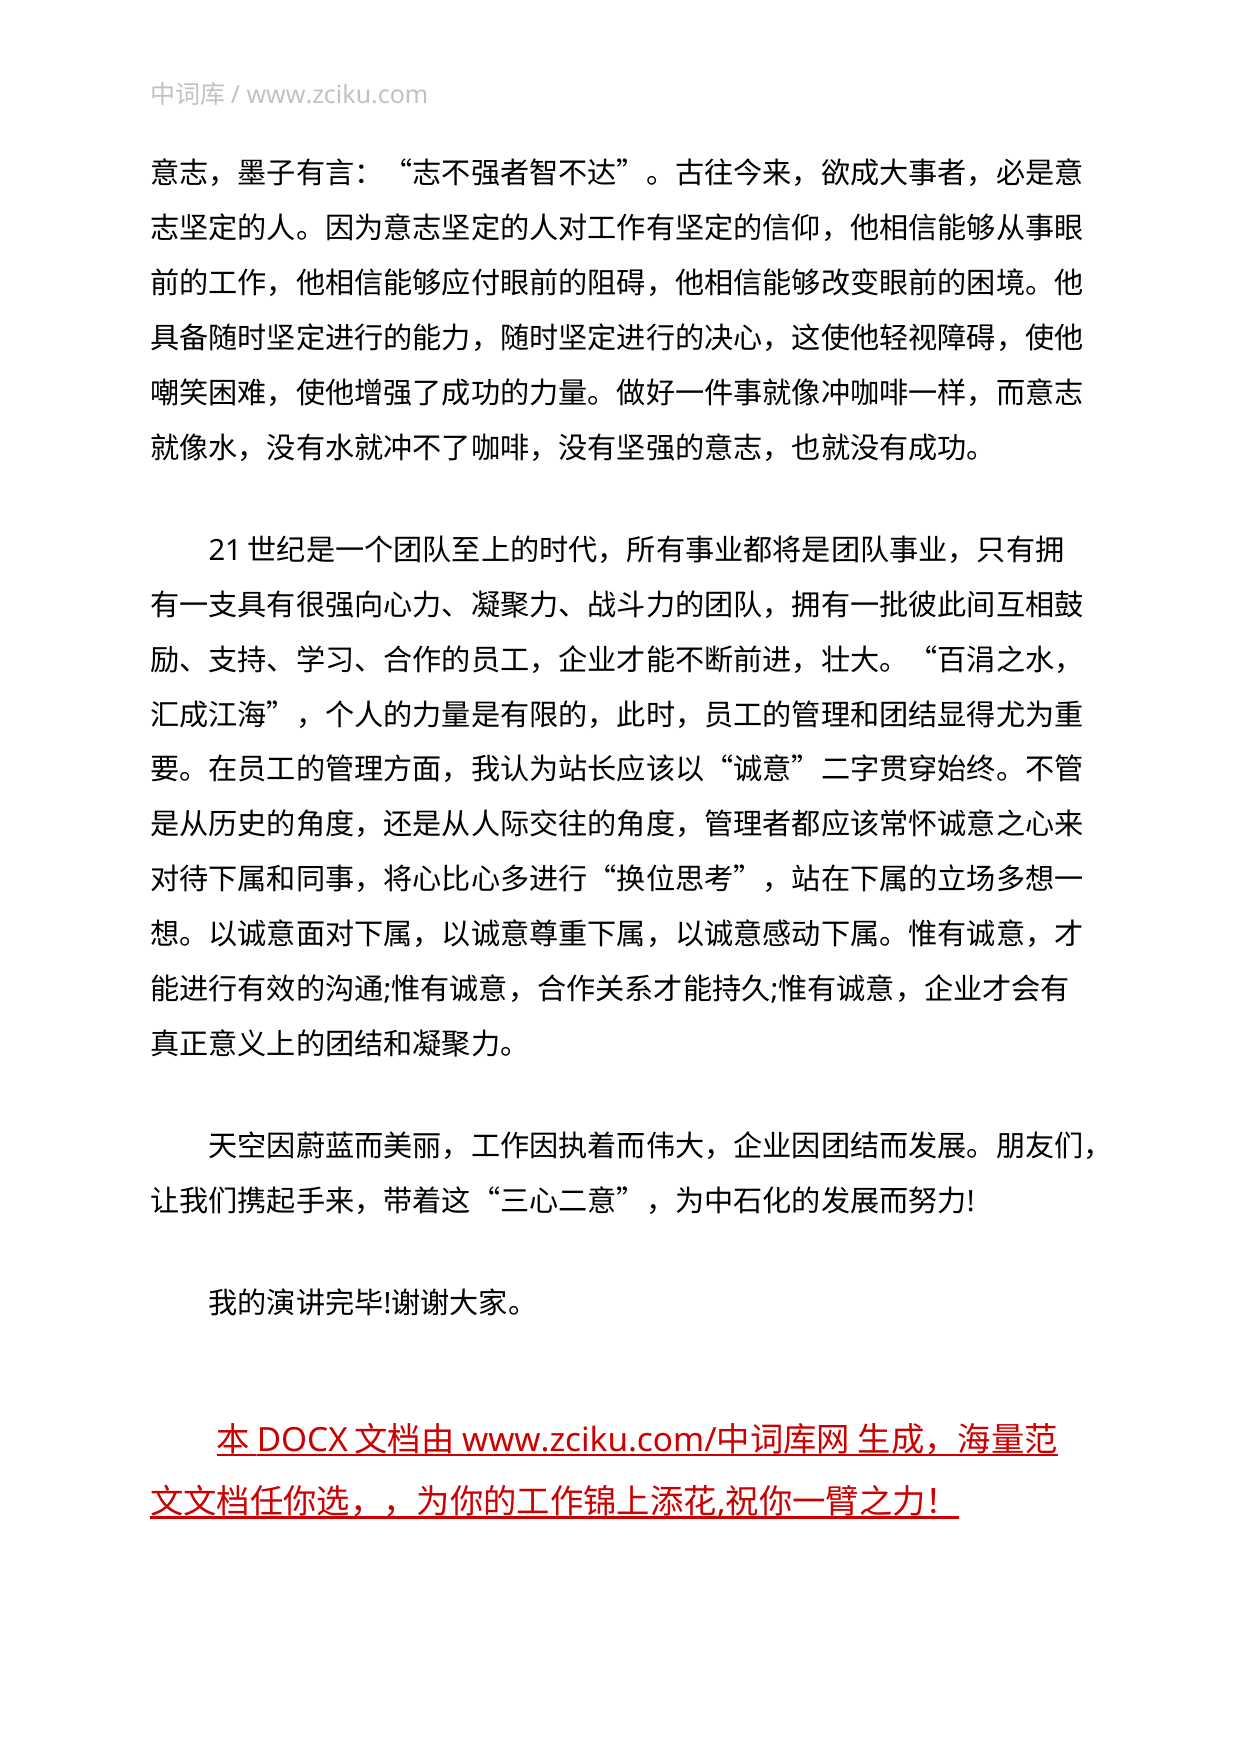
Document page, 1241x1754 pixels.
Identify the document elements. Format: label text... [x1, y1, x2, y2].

text 天空因蔚蓝而美丽，工作因执着而伟大，企业因团结而发展。朋友们，让我们携起手来，带着这“三心二意”，为中石化的发展而努力! [150, 1122, 1090, 1219]
text 本DOCX文档由 www.zciku.com/中词库网 生成，海量范文文档任你选，，为你的工作锦上添花,祝你一臂之力！ [150, 1412, 1090, 1524]
text 21世纪是一个团队至上的时代，所有事业都将是团队事业，只有拥有一支具有很强向心力、凝聚力、战斗力的团队，拥有一批彼此间互相鼓励、支持、学习、合作的员工，企业才能不断前进，壮大。“百涓之水，汇成江海”，个人的力量是有限的，此时，员工的管理和团结显得尤为重要。在员工的管理方面，我认为站长应该以“诚意”二字贯穿始终。不管是从历史的角度，还是从人际交往的角度，管理者都应该常怀诚意之心来对待下属和同事，将心比心多进行“换位思考”，站在下属的立场多想一想。以诚意面对下属，以诚意尊重下属，以诚意感动下属。惟有诚意，才能进行有效的沟通;惟有诚意，合作关系才能持久;惟有诚意，企业才会有真正意义上的团结和凝聚力。 [150, 526, 1090, 1063]
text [150, 150, 1090, 467]
text 我的演讲完毕!谢谢大家。 [150, 1279, 1090, 1322]
